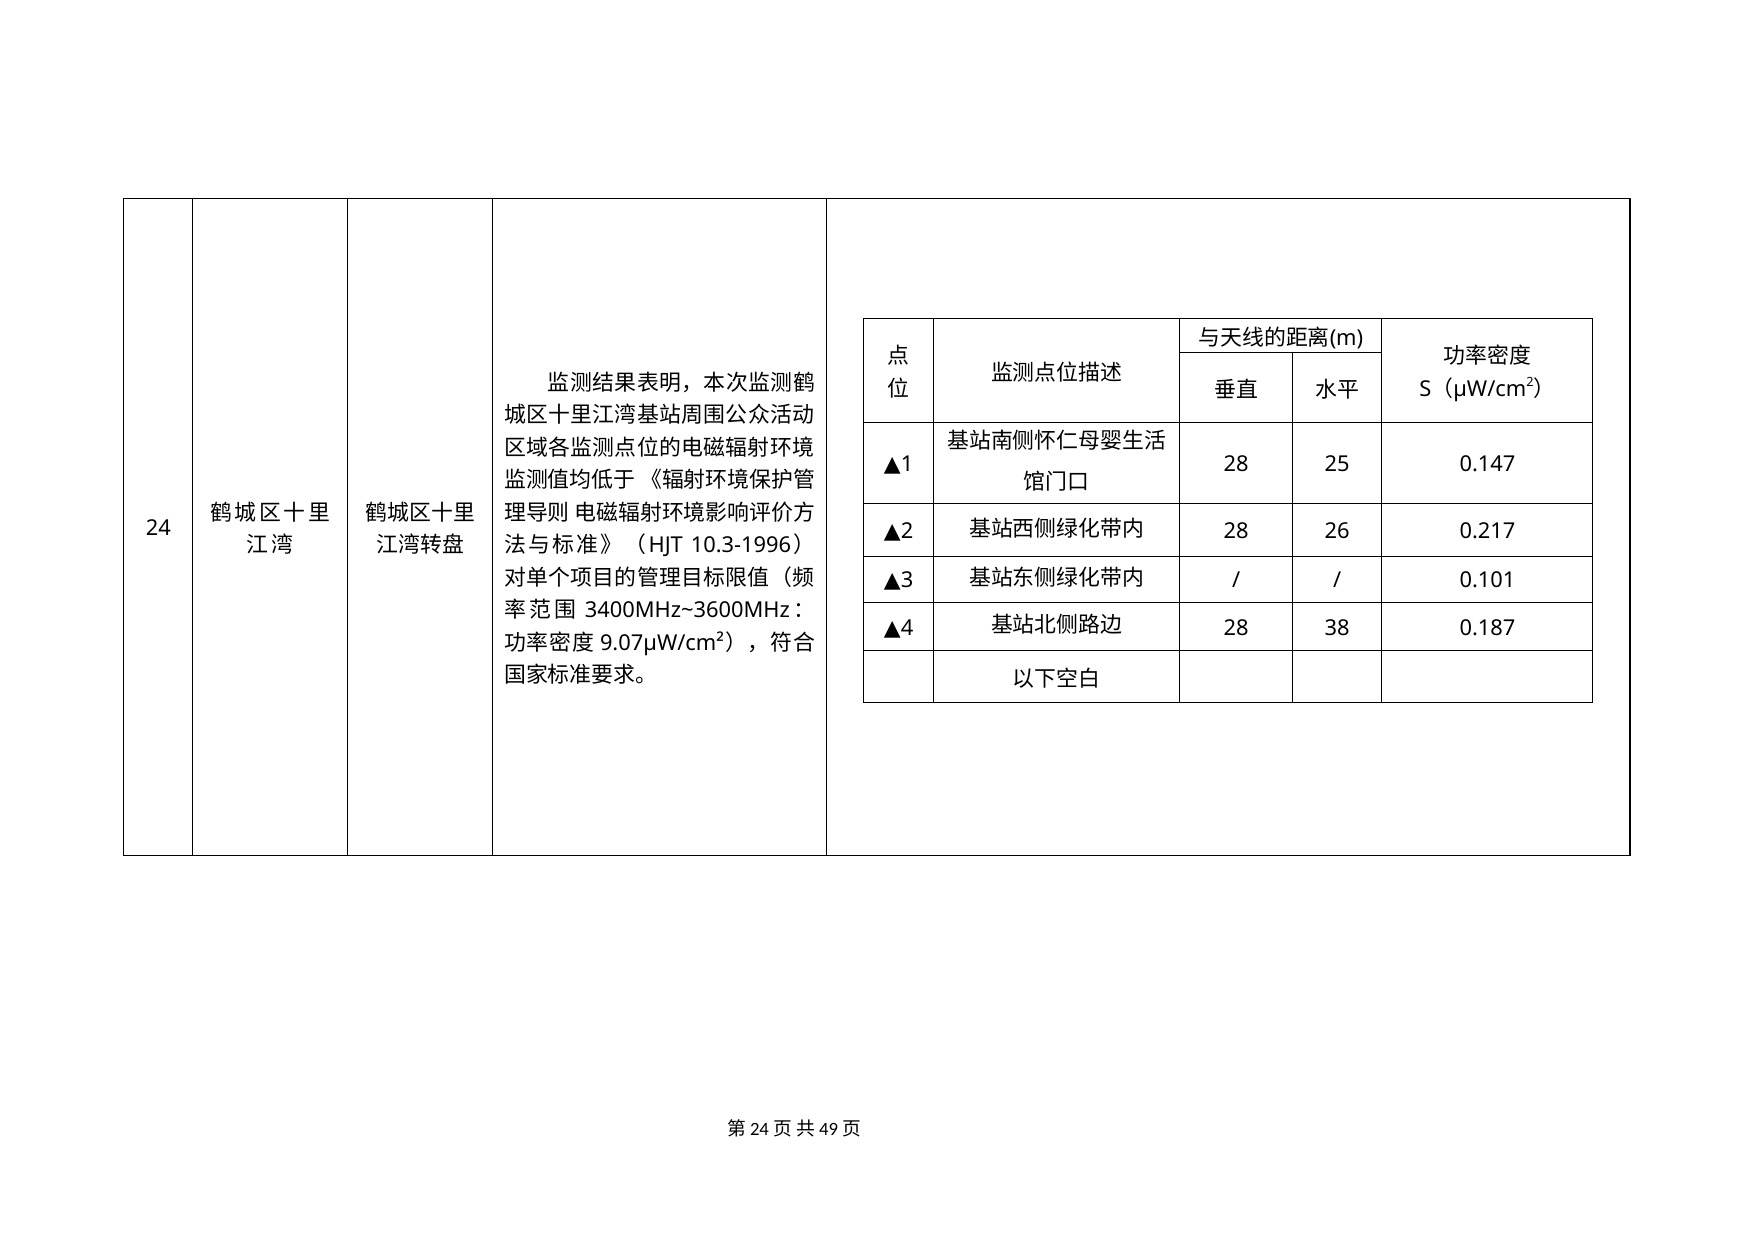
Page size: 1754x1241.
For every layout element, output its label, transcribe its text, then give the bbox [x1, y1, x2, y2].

table_cell 24 [124, 199, 192, 855]
table_cell 鹤城区十里江湾转盘 [348, 199, 492, 855]
table_cell [827, 199, 1629, 855]
table_cell 鹤城区十里江湾 [193, 199, 347, 855]
table_cell 监测结果表明，本次监测鹤城区十里江湾基站周围公众活动区域各监测点位的电磁辐射环境监测值均低于 《辐射环境保护管理导则 电磁辐射环境影响评价方法与标准》（HJT 10.3-1996）对单个项目的管理目标限值（频率范围3400MHz~3600MHz：功率密度9.07μW/cm²），符合国家标准要求。 [493, 199, 826, 855]
